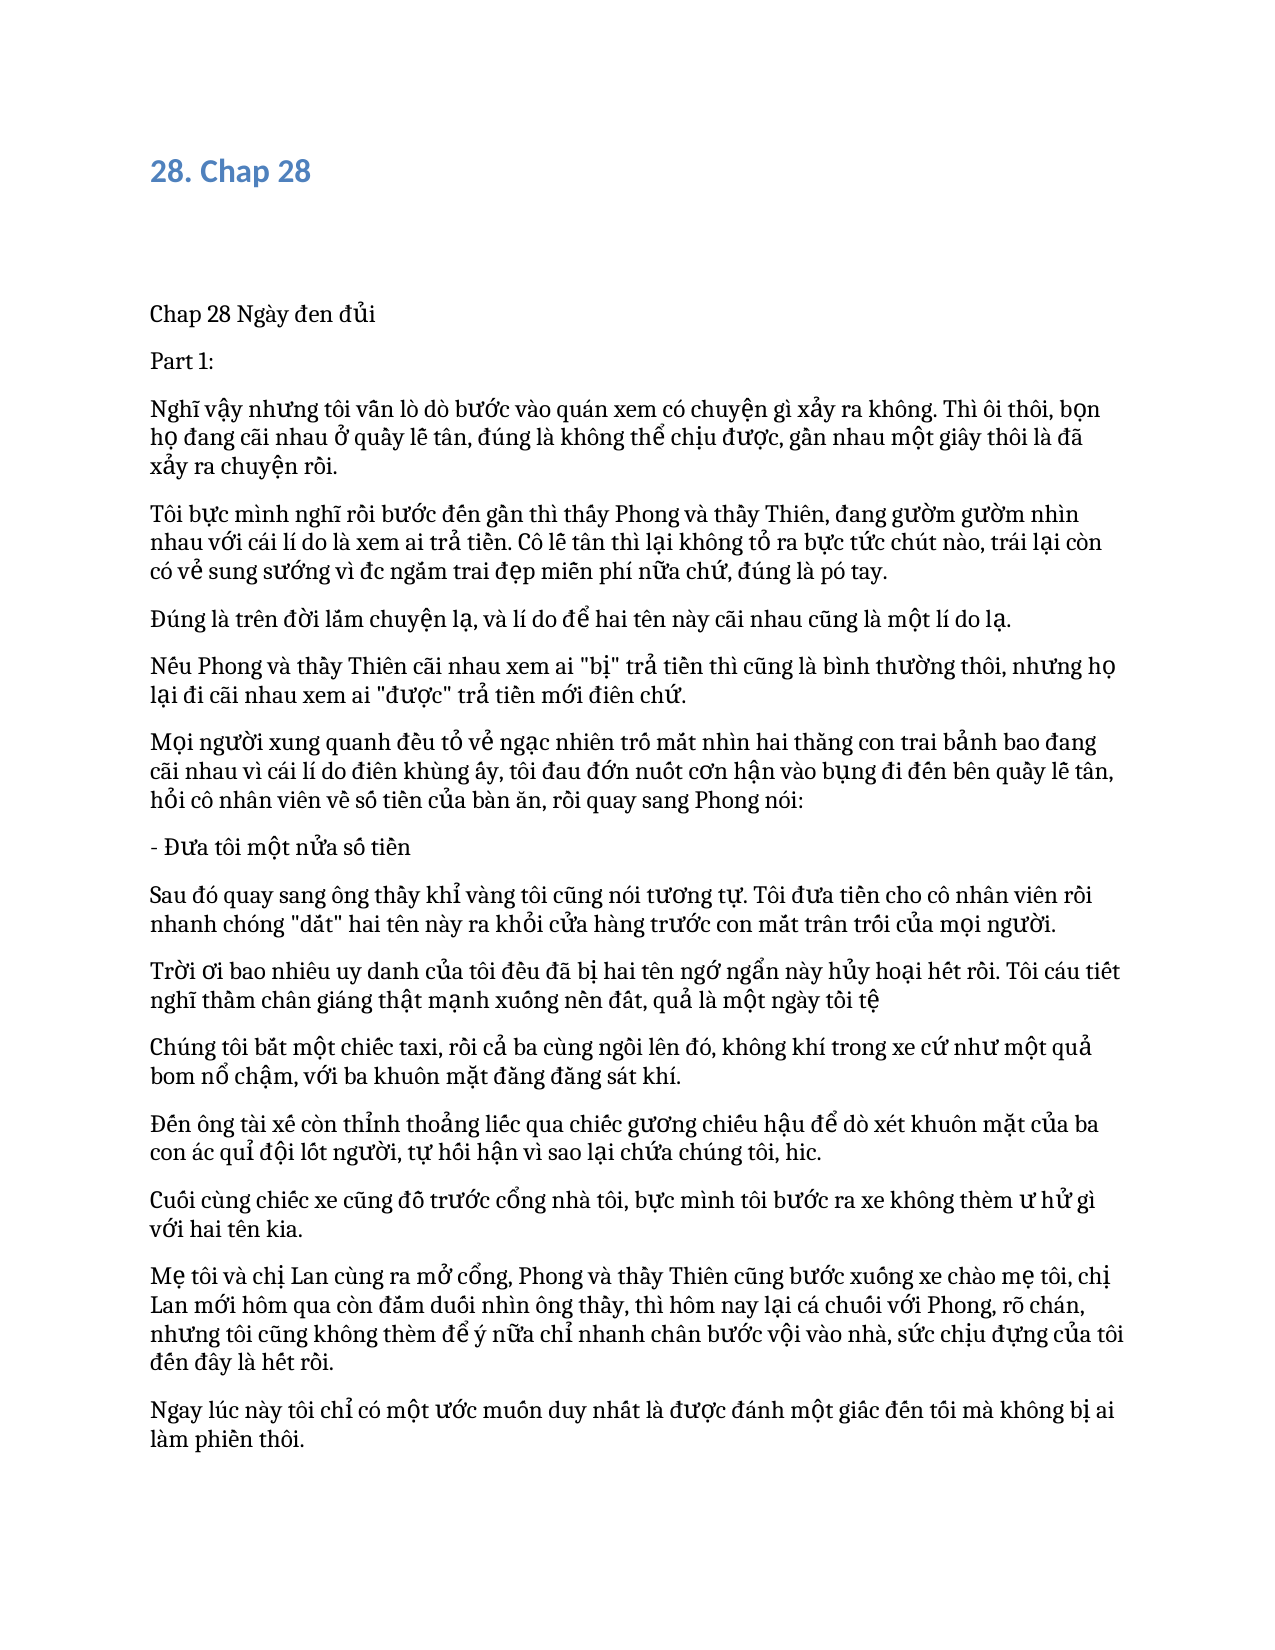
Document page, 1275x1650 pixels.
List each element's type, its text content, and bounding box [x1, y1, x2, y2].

text Đúng là trên đời lắm chuyện lạ, và lí do để hai tên này cãi nhau cũng là một lí do lạ. [150, 604, 1125, 633]
text Part 1: [150, 347, 1125, 376]
text Đến ông tài xế còn thỉnh thoảng liếc qua chiếc gương chiếu hậu để dò xét khuôn mặt của ba con ác quỉ đội lốt người, tự hối hận vì sao lại chứa chúng tôi, hic. [150, 1109, 1125, 1167]
text Nghĩ vậy nhưng tôi vẫn lò dò bước vào quán xem có chuyện gì xảy ra không. Thì ôi thôi, bọn họ đang cãi nhau ở quầy lễ tân, đúng là không thể chịu được, gần nhau một giây thôi là đã xảy ra chuyện rồi. [150, 394, 1125, 481]
text Ngay lúc này tôi chỉ có một ước muốn duy nhất là được đánh một giấc đến tối mà không bị ai làm phiền thôi. [150, 1396, 1125, 1453]
text Chap 28 Ngày đen đủi [150, 299, 1125, 328]
subtitle 28. Chap 28 [150, 150, 1125, 191]
text Sau đó quay sang ông thầy khỉ vàng tôi cũng nói tương tự. Tôi đưa tiền cho cô nhân viên rồi nhanh chóng "dắt" hai tên này ra khỏi cửa hàng trước con mắt trân trối của mọi người. [150, 881, 1125, 938]
text Cuối cùng chiếc xe cũng đỗ trước cổng nhà tôi, bực mình tôi bước ra xe không thèm ư hử gì với hai tên kia. [150, 1186, 1125, 1243]
text Chúng tôi bắt một chiếc taxi, rồi cả ba cùng ngồi lên đó, không khí trong xe cứ như một quả bom nổ chậm, với ba khuôn mặt đằng đằng sát khí. [150, 1033, 1125, 1091]
text Nếu Phong và thầy Thiên cãi nhau xem ai "bị" trả tiền thì cũng là bình thường thôi, nhưng họ lại đi cãi nhau xem ai "được" trả tiền mới điên chứ. [150, 652, 1125, 709]
text Trời ơi bao nhiêu uy danh của tôi đều đã bị hai tên ngớ ngẩn này hủy hoại hết rồi. Tôi cáu tiết nghĩ thầm chân giáng thật mạnh xuống nền đất, quả là một ngày tồi tệ [150, 957, 1125, 1014]
text Mọi người xung quanh đều tỏ vẻ ngạc nhiên trố mắt nhìn hai thằng con trai bảnh bao đang cãi nhau vì cái lí do điên khùng ấy, tôi đau đớn nuốt cơn hận vào bụng đi đến bên quầy lễ tân, hỏi cô nhân viên về số tiền của bàn ăn, rồi quay sang Phong nói: [150, 728, 1125, 814]
text - Đưa tôi một nửa số tiền [150, 833, 1125, 862]
text Mẹ tôi và chị Lan cùng ra mở cổng, Phong và thầy Thiên cũng bước xuống xe chào mẹ tôi, chị Lan mới hôm qua còn đắm duối nhìn ông thầy, thì hôm nay lại cá chuối với Phong, rõ chán, nhưng tôi cũng không thèm để ý nữa chỉ nhanh chân bước vội vào nhà, sức chịu đựng của tôi đến đây là hết rồi. [150, 1262, 1125, 1377]
text Tôi bực mình nghĩ rồi bước đến gần thì thấy Phong và thầy Thiên, đang gườm gườm nhìn nhau với cái lí do là xem ai trả tiền. Cô lễ tân thì lại không tỏ ra bực tức chút nào, trái lại còn có vẻ sung sướng vì đc ngắm trai đẹp miễn phí nữa chứ, đúng là pó tay. [150, 499, 1125, 586]
